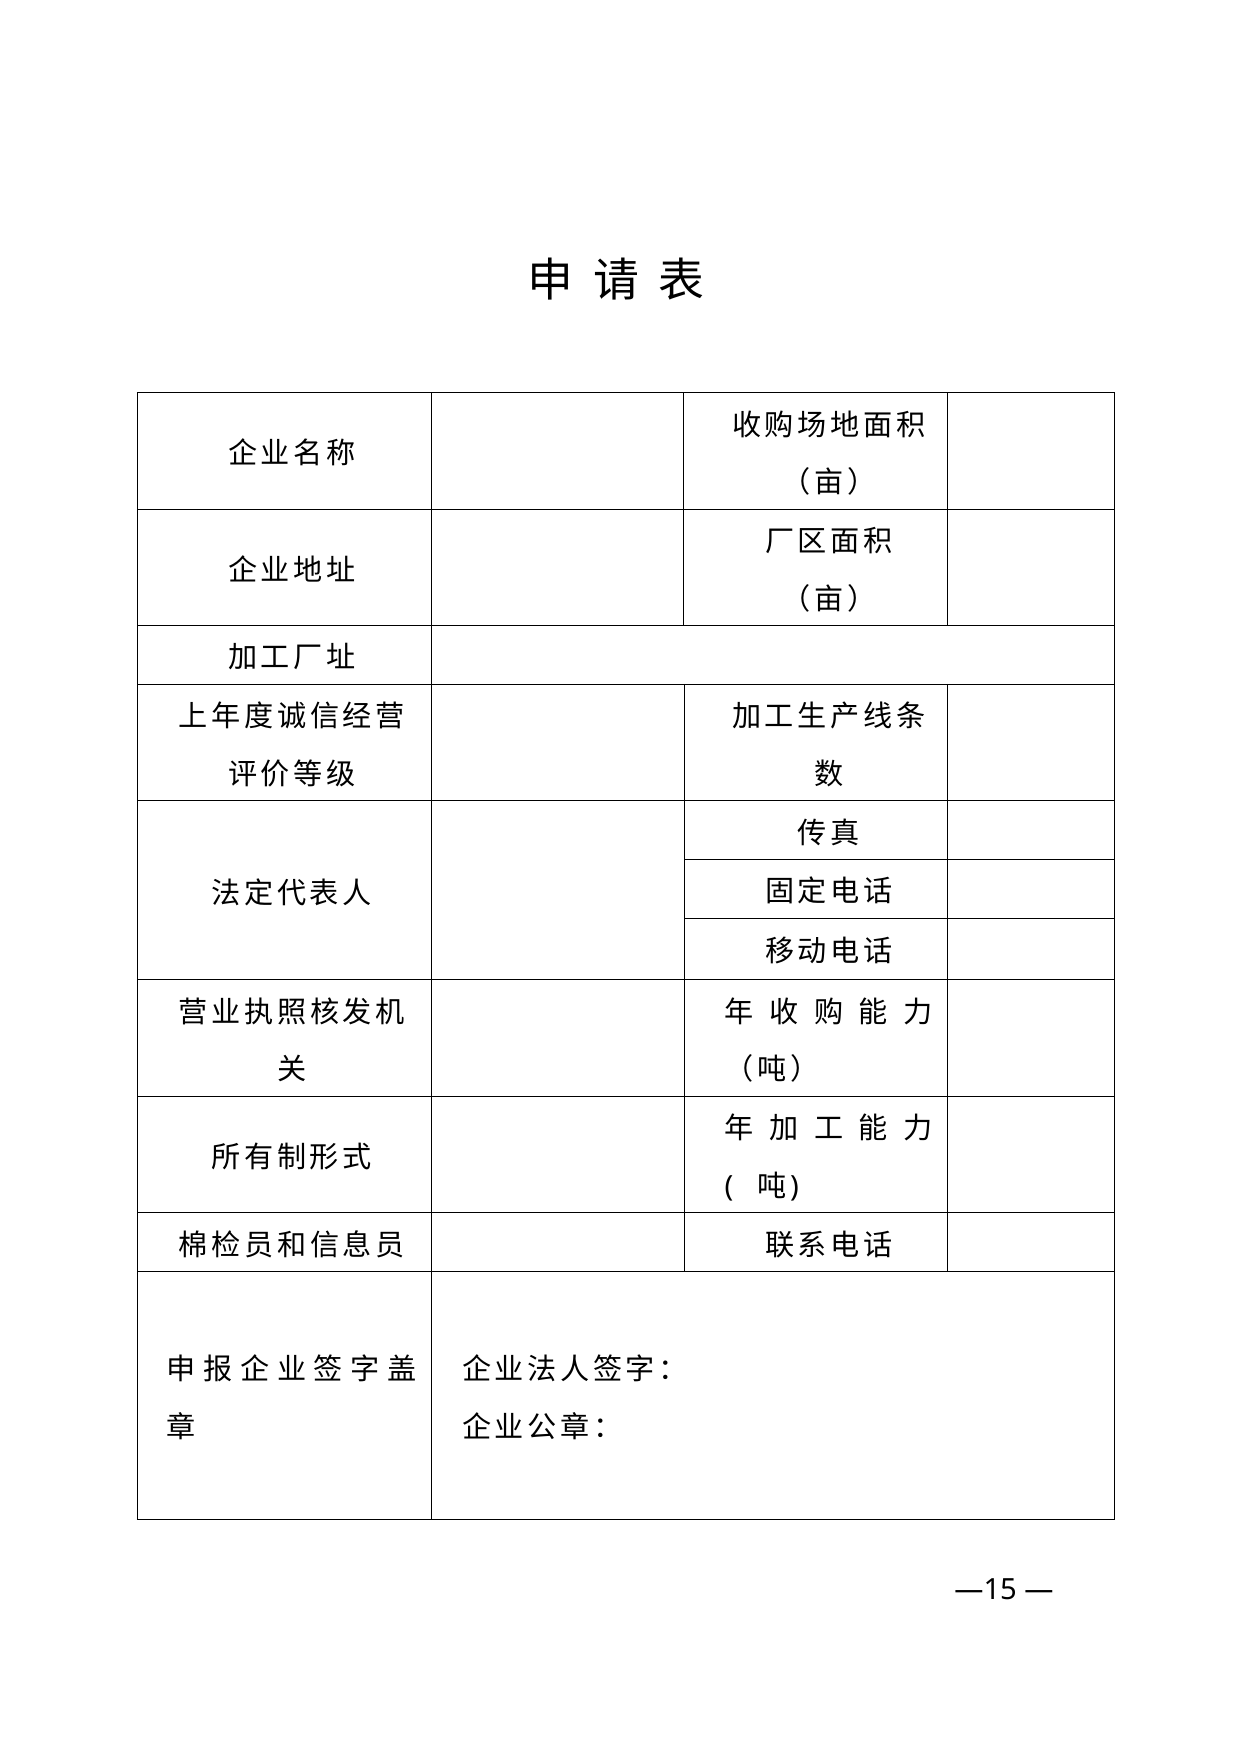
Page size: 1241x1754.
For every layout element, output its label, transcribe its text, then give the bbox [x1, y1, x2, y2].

table_header [432, 393, 683, 509]
table_cell 厂区面积（亩） [684, 510, 947, 625]
table_cell 上年度诚信经营 评价等级 [138, 685, 431, 800]
table_cell [948, 860, 1114, 918]
table_cell 企业法人签字： 企业公章： [432, 1272, 1114, 1519]
table_cell 所有制形式 [138, 1097, 431, 1212]
table_cell [432, 980, 684, 1096]
table_cell [432, 510, 683, 625]
table_cell [948, 980, 1114, 1096]
table_cell [432, 626, 1114, 684]
table_cell 年收购能力（吨） [685, 980, 947, 1096]
table_cell [948, 510, 1114, 625]
table_cell [948, 685, 1114, 800]
table_header [948, 393, 1114, 509]
table_cell [948, 1213, 1114, 1271]
table_cell [432, 1097, 684, 1212]
table_cell 联系电话 [685, 1213, 947, 1271]
table_cell 申报企业签字盖章 [138, 1272, 431, 1519]
table_cell 传真 [685, 801, 947, 859]
table_cell 年加工能力(吨) [685, 1097, 947, 1212]
table_header 收购场地面积（亩） [684, 393, 947, 509]
table_cell [432, 1213, 684, 1271]
text 兵团棉花加工企业参加质量追溯申请表 [167, 219, 1085, 334]
table_cell 移动电话 [685, 919, 947, 979]
table_cell [432, 801, 684, 979]
table_cell [948, 1097, 1114, 1212]
table_cell 企业地址 [138, 510, 431, 625]
table_cell [948, 801, 1114, 859]
table_header 企业名称 [138, 393, 431, 509]
table_cell 棉检员和信息员 [138, 1213, 431, 1271]
table_cell 加工生产线条数 [685, 685, 947, 800]
table_cell 加工厂址 [138, 626, 431, 684]
table_cell [948, 919, 1114, 979]
table_cell 法定代表人 [138, 801, 431, 979]
table_cell 固定电话 [685, 860, 947, 918]
table_cell 营业执照核发机关 [138, 980, 431, 1096]
table_cell [432, 685, 684, 800]
